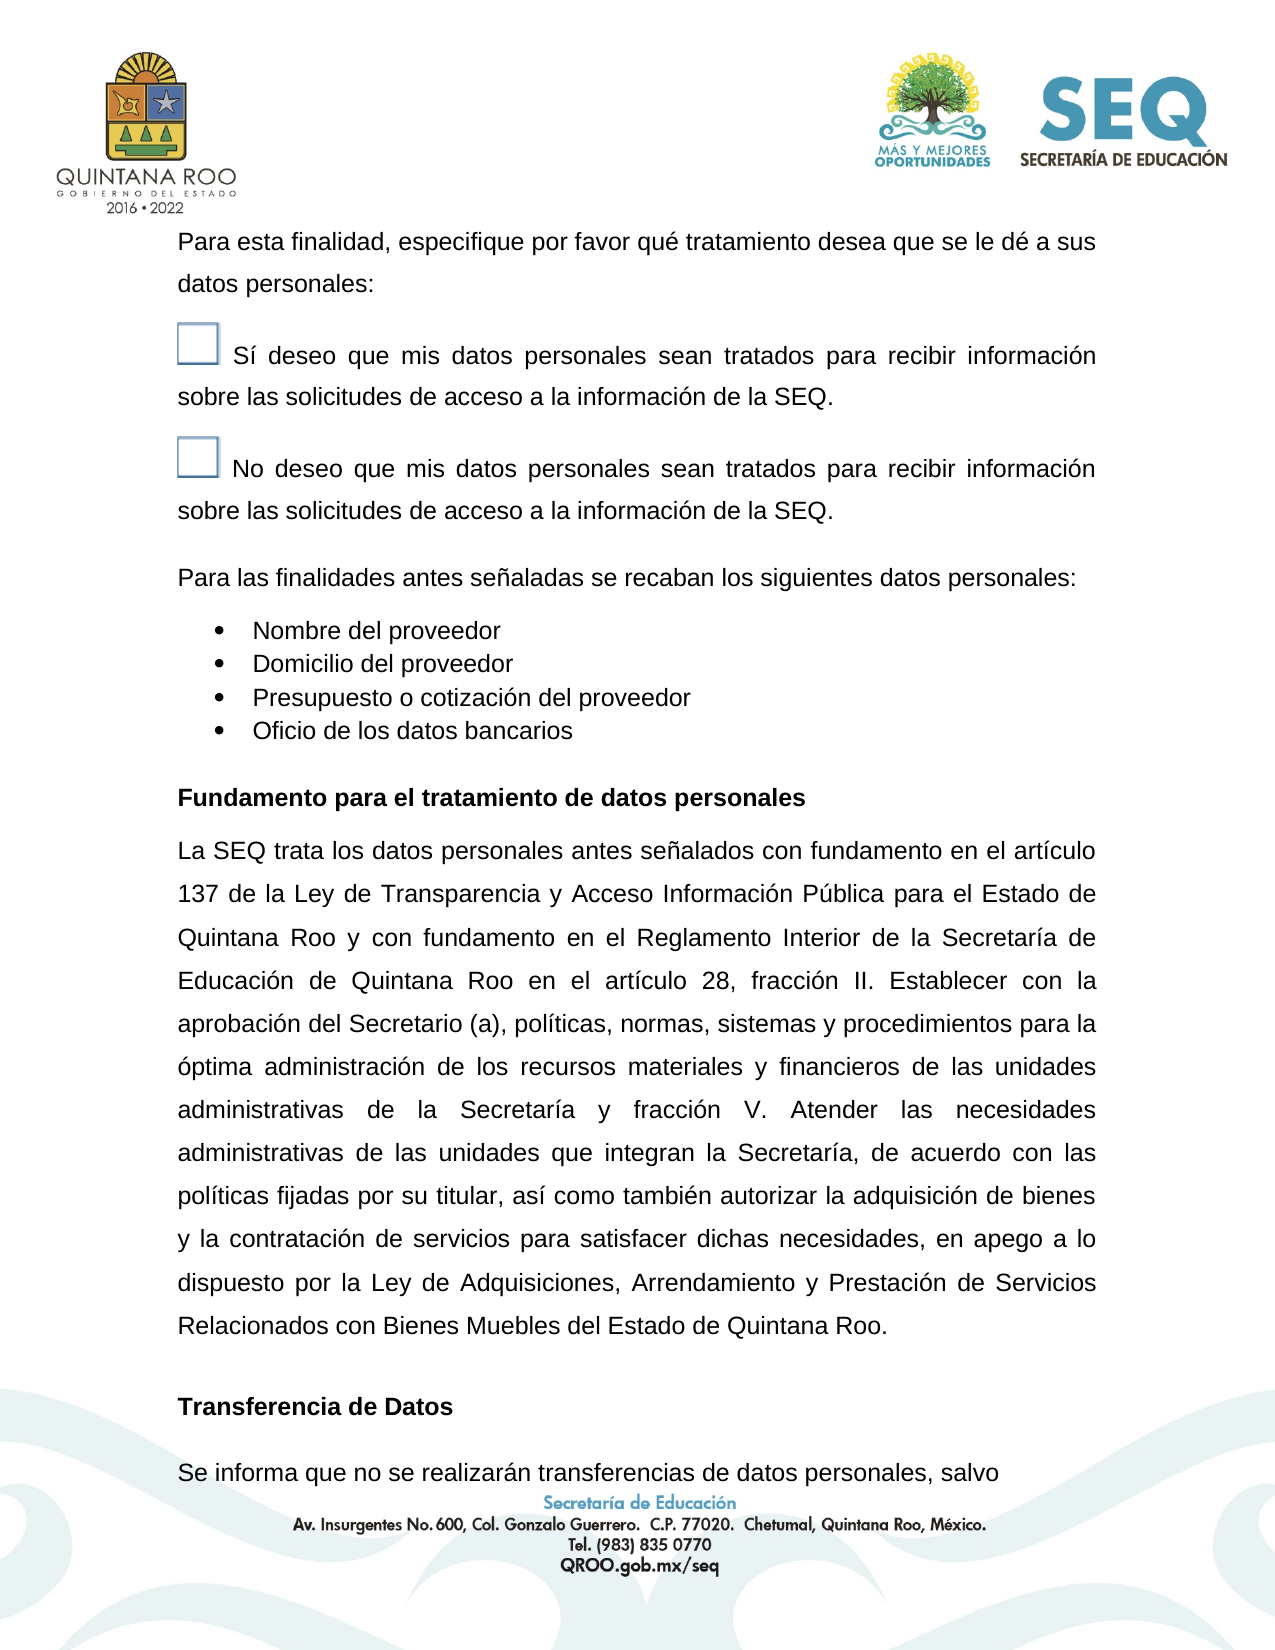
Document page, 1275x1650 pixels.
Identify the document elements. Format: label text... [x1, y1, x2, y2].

text Para las finalidades antes señaladas se recaban los siguientes datos personales: [177, 550, 1098, 591]
list Oficio de los datos bancarios [215, 716, 1098, 744]
list Domicilio del proveedor [215, 649, 1098, 678]
text La SEQ trata los datos personales antes señalados con fundamento en el artículo 137 de la Ley de Transparencia y Acceso Información Pública para el Estado de Quintana Roo y con fundamento en el Reglamento Interior de la Secretaría de Educación de Quintana Roo en el artículo 28, fracción II. Establecer con la aprobación del Secretario (a), políticas, normas, sistemas y procedimientos para la óptima administración de los recursos materiales y financieros de las unidades administrativas de la Secretaría y fracción V. Atender las necesidades administrativas de las unidades que integran la Secretaría, de acuerdo con las políticas fijadas por su titular, así como también autorizar la adquisición de bienes y la contratación de servicios para satisfacer dichas necesidades, en apego a lo dispuesto por la Ley de Adquisiciones, Arrendamiento y Prestación de Servicios Relacionados con Bienes Muebles del Estado de Quintana Roo. [177, 836, 1098, 1339]
text Sí deseo que mis datos personales sean tratados para recibir información sobre las solicitudes de acceso a la información de la SEQ. [177, 323, 1098, 411]
list Nombre del proveedor [215, 616, 1098, 645]
text Se informa que no se realizarán transferencias de datos personales, salvo [177, 1446, 1098, 1487]
text Para esta finalidad, especifique por favor qué tratamiento desea que se le dé a sus datos personales: [177, 214, 1098, 298]
text Fundamento para el tratamiento de datos personales [177, 770, 1098, 811]
list Presupuesto o cotización del proveedor [215, 683, 1098, 711]
picture [0, 0, 1275, 1650]
text Transferencia de Datos [177, 1379, 1098, 1421]
text No deseo que mis datos personales sean tratados para recibir información sobre las solicitudes de acceso a la información de la SEQ. [177, 436, 1098, 525]
